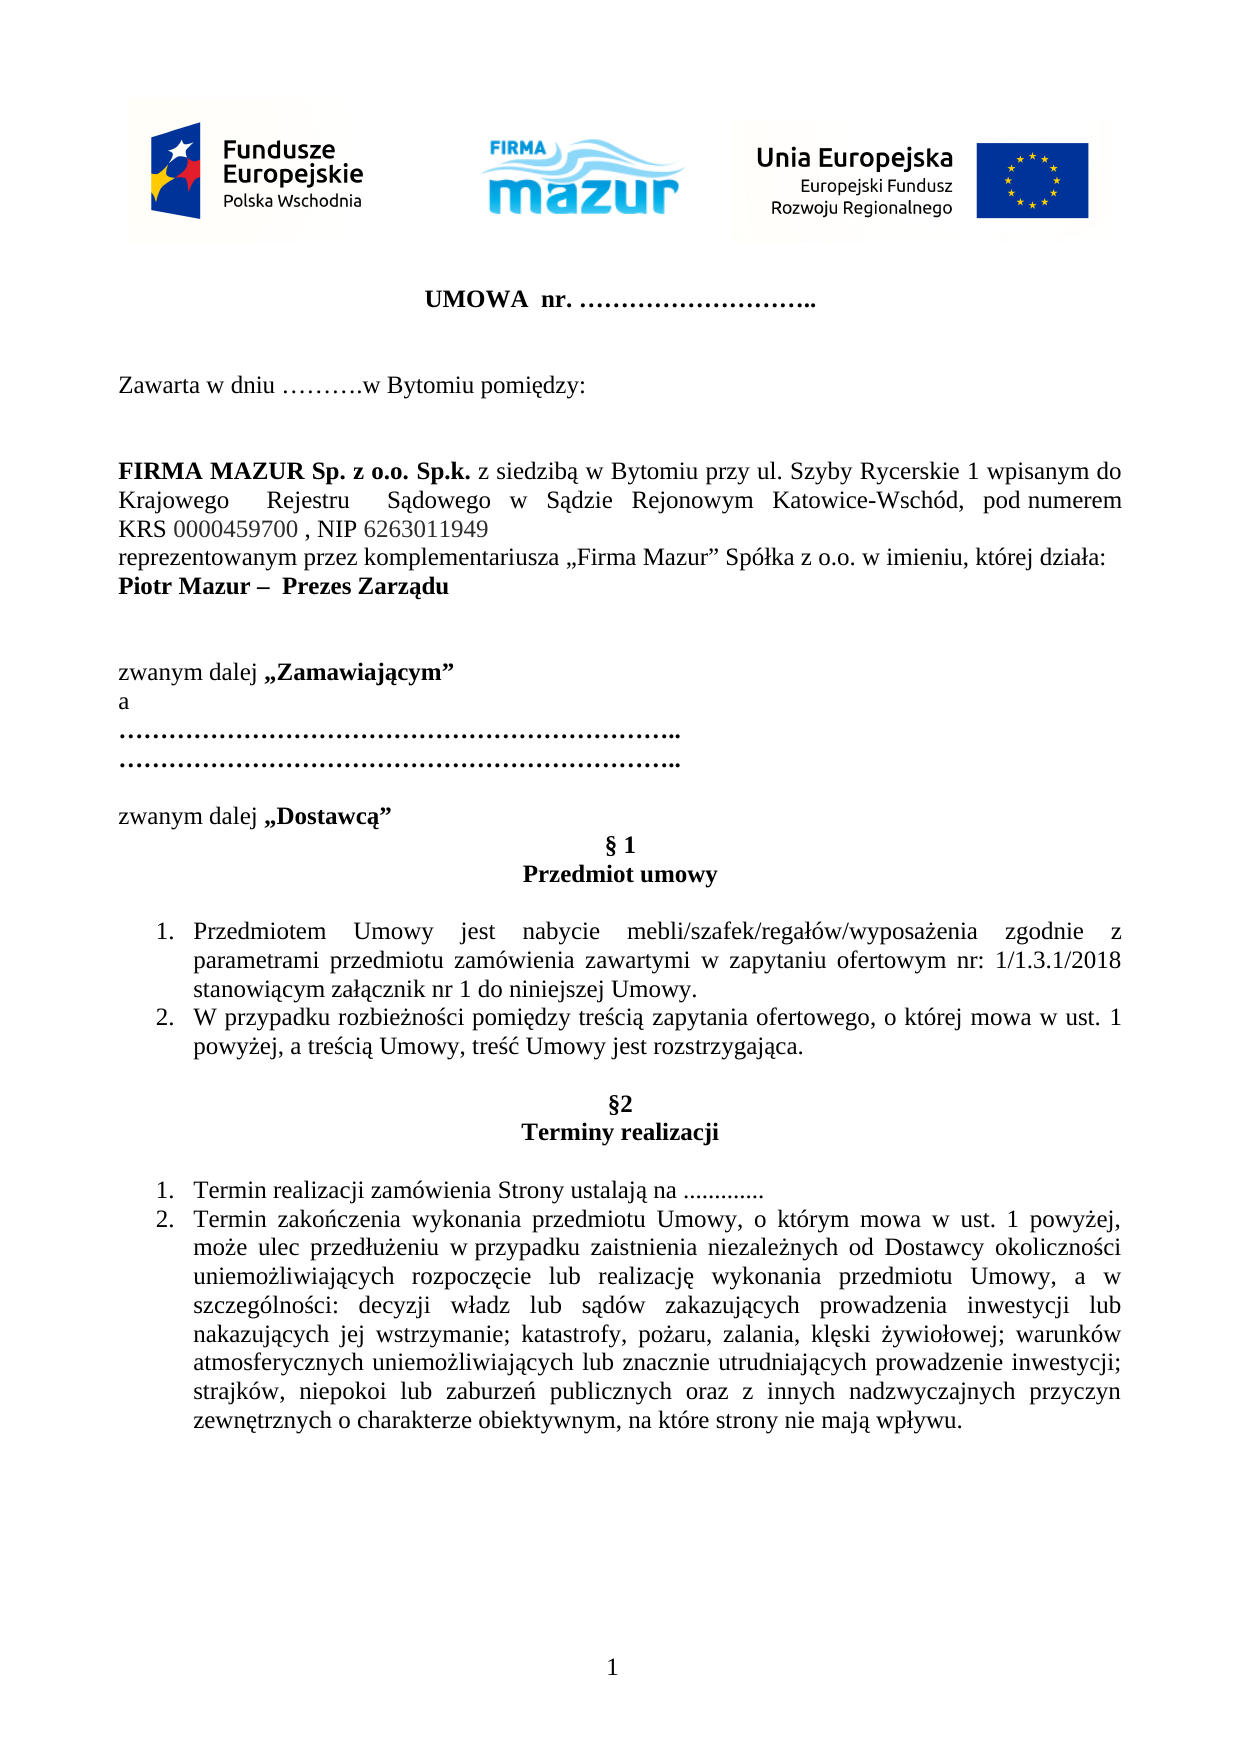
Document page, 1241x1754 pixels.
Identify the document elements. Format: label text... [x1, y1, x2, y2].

text Piotr Mazur – Prezes Zarządu [118, 571, 1122, 600]
text FIRMA MAZUR Sp. z o.o. Sp.k. z siedzibą w Bytomiu przy ul. Szyby Rycerskie 1 wpisanym do Krajowego Rejestru Sądowego w Sądzie Rejonowym Katowice-Wschód, pod numerem KRS 0000459700 , NIP 6263011949 [118, 456, 1122, 542]
text ………………………………………………………….. [118, 744, 1122, 772]
text § 1 [118, 830, 1122, 859]
picture [127, 98, 387, 243]
text zwanym dalej „Zamawiającym” [118, 657, 1122, 686]
text UMOWA nr. ……………………….. [118, 284, 1122, 341]
text Zawarta w dniu ……….w Bytomiu pomiędzy: [118, 370, 1122, 399]
list W przypadku rozbieżności pomiędzy treścią zapytania ofertowego, o której mowa w ust. 1 powyżej, a treścią Umowy, treść Umowy jest rozstrzygająca. [156, 1002, 1122, 1060]
text reprezentowanym przez komplementariusza „Firma Mazur” Spółka z o.o. w imieniu, której działa: [118, 542, 1122, 571]
text Terminy realizacji [118, 1117, 1122, 1175]
list Przedmiotem Umowy jest nabycie mebli/szafek/regałów/wyposażenia zgodnie z parametrami przedmiotu zamówienia zawartymi w zapytaniu ofertowym nr: 1/1.3.1/2018 stanowiącym załącznik nr 1 do niniejszej Umowy. [156, 916, 1122, 1002]
picture [445, 108, 719, 243]
list Termin zakończenia wykonania przedmiotu Umowy, o którym mowa w ust. 1 powyżej, może ulec przedłużeniu w przypadku zaistnienia niezależnych od Dostawcy okoliczności uniemożliwiających rozpoczęcie lub realizację wykonania przedmiotu Umowy, a w szczególności: decyzji władz lub sądów zakazujących prowadzenia inwestycji lub nakazujących jej wstrzymanie; katastrofy, pożaru, zalania, klęski żywiołowej; warunków atmosferycznych uniemożliwiających lub znacznie utrudniających prowadzenie inwestycji; strajków, niepokoi lub zaburzeń publicznych oraz z innych nadzwyczajnych przyczyn zewnętrznych o charakterze obiektywnym, na które strony nie mają wpływu. [156, 1204, 1122, 1434]
picture [733, 119, 1113, 243]
text ………………………………………………………….. [118, 715, 1122, 744]
text §2 [118, 1089, 1122, 1117]
text a [118, 686, 1122, 715]
list Termin realizacji zamówienia Strony ustalają na ............. [156, 1175, 1122, 1204]
text Przedmiot umowy [118, 859, 1122, 916]
text zwanym dalej „Dostawcą” [118, 801, 1122, 830]
